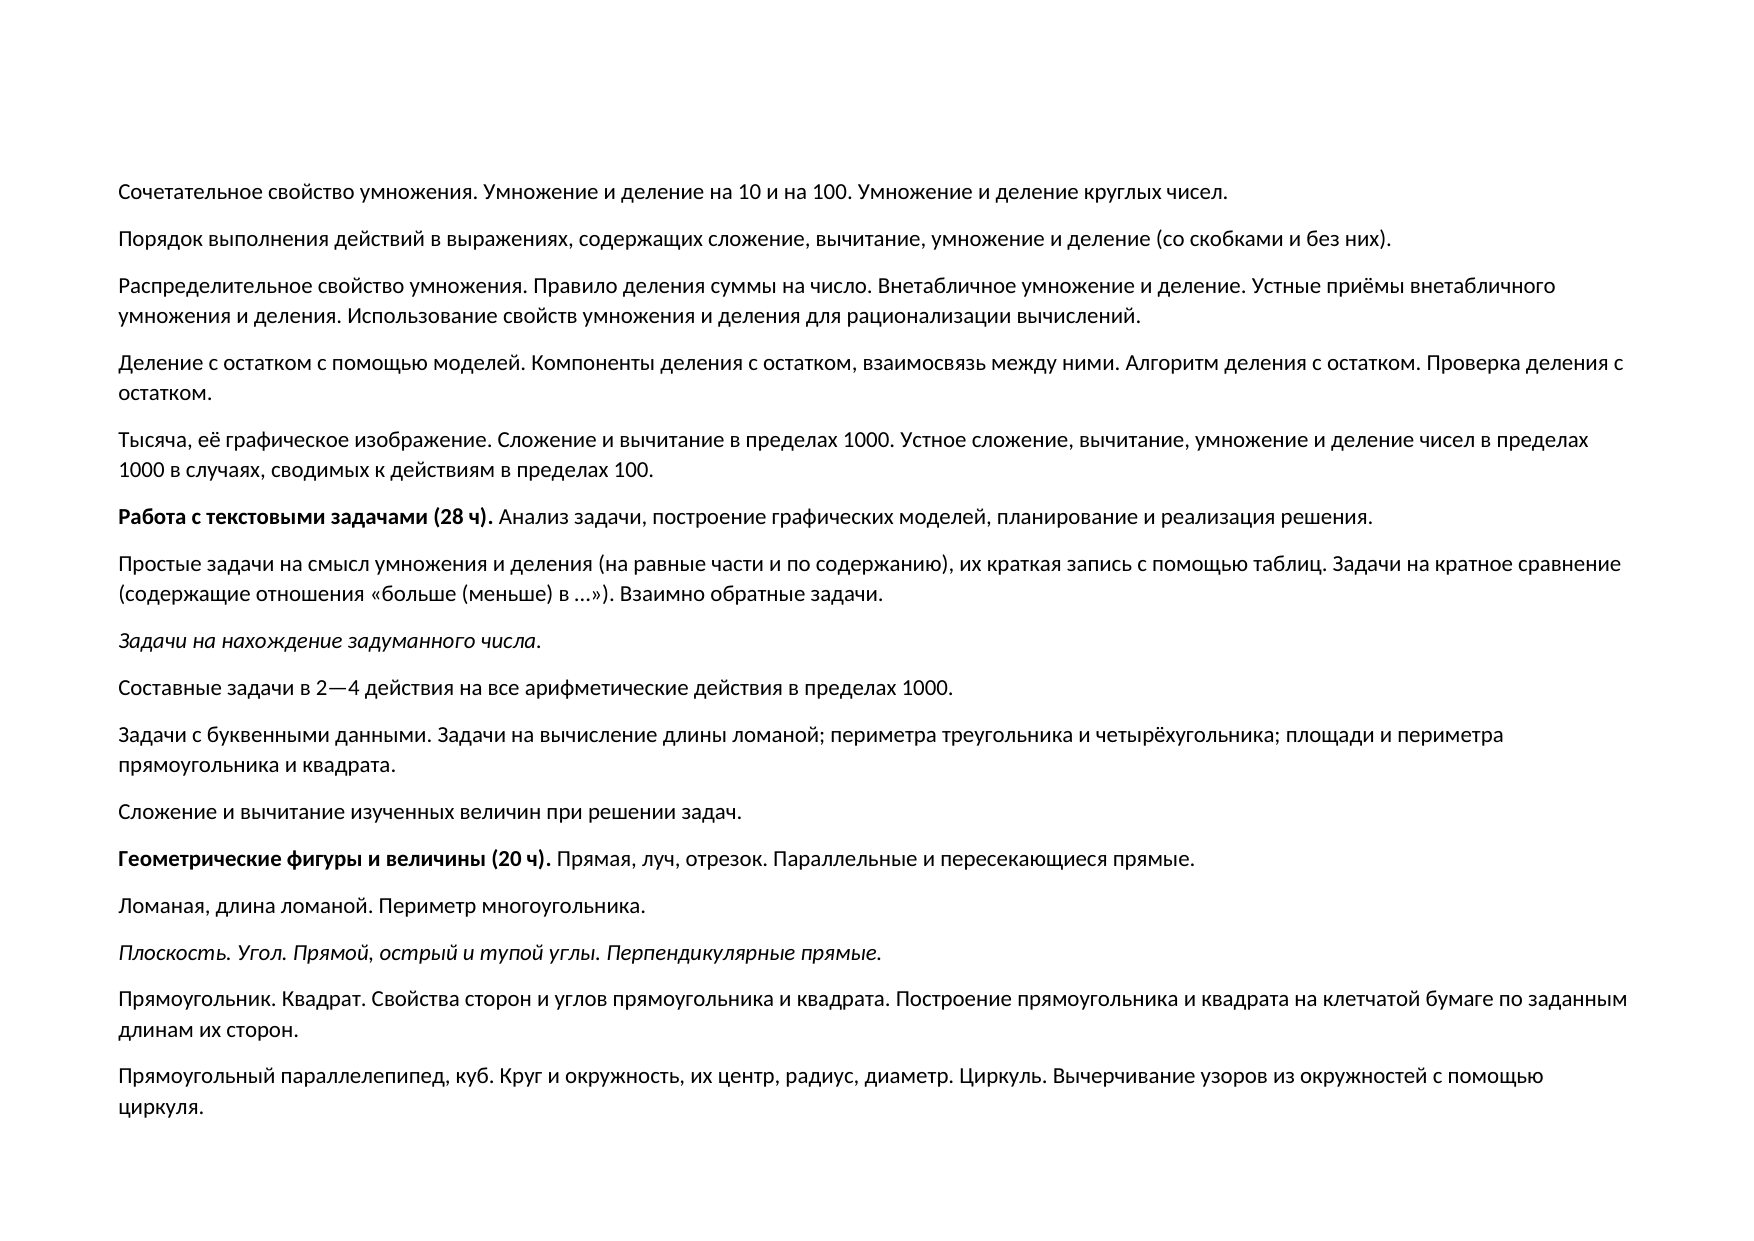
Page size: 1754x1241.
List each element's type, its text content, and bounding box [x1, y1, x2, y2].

text Ломаная, длина ломаной. Периметр многоугольника. [118, 891, 1636, 919]
text Деление с остатком с помощью моделей. Компоненты деления с остатком, взаимосвязь между ними. Алгоритм деления с остатком. Проверка деления с остатком. [118, 348, 1636, 406]
text Прямоугольник. Квадрат. Свойства сторон и углов прямоугольника и квадрата. Построение прямоугольника и квадрата на клетчатой бумаге по заданным длинам их сторон. [118, 984, 1636, 1043]
text Прямоугольный параллелепипед, куб. Круг и окружность, их центр, радиус, диаметр. Циркуль. Вычерчивание узоров из окружностей с помощью циркуля. [118, 1062, 1636, 1120]
text Тысяча, её графическое изображение. Сложение и вычитание в пределах 1000. Устное сложение, вычитание, умножение и деление чисел в пределах 1000 в случаях, сводимых к действиям в пределах 100. [118, 425, 1636, 483]
text Сложение и вычитание изученных величин при решении задач. [118, 797, 1636, 825]
text Порядок выполнения действий в выражениях, содержащих сложение, вычитание, умножение и деление (со скобками и без них). [118, 224, 1636, 252]
text Составные задачи в 2—4 действия на все арифметические действия в пределах 1000. [118, 673, 1636, 701]
text Плоскость. Угол. Прямой, острый и тупой углы. Перпендикулярные прямые. [118, 938, 1636, 966]
text Распределительное свойство умножения. Правило деления суммы на число. Внетабличное умножение и деление. Устные приёмы внетабличного умножения и деления. Использование свойств умножения и деления для рационализации вычислений. [118, 271, 1636, 329]
text Геометрические фигуры и величины (20 ч). Прямая, луч, отрезок. Параллельные и пересекающиеся прямые. [118, 844, 1636, 872]
text Работа с текстовыми задачами (28 ч). Анализ задачи, построение графических моделей, планирование и реализация решения. [118, 502, 1636, 530]
text Задачи с буквенными данными. Задачи на вычисление длины ломаной; периметра треугольника и четырёхугольника; площади и периметра прямоугольника и квадрата. [118, 720, 1636, 778]
text Задачи на нахождение задуманного числа. [118, 626, 1636, 654]
text Простые задачи на смысл умножения и деления (на равные части и по содержанию), их краткая запись с помощью таблиц. Задачи на кратное сравнение (содержащие отношения «больше (меньше) в …»). Взаимно обратные задачи. [118, 549, 1636, 607]
text Сочетательное свойство умножения. Умножение и деление на 10 и на 100. Умножение и деление круглых чисел. [118, 177, 1636, 205]
